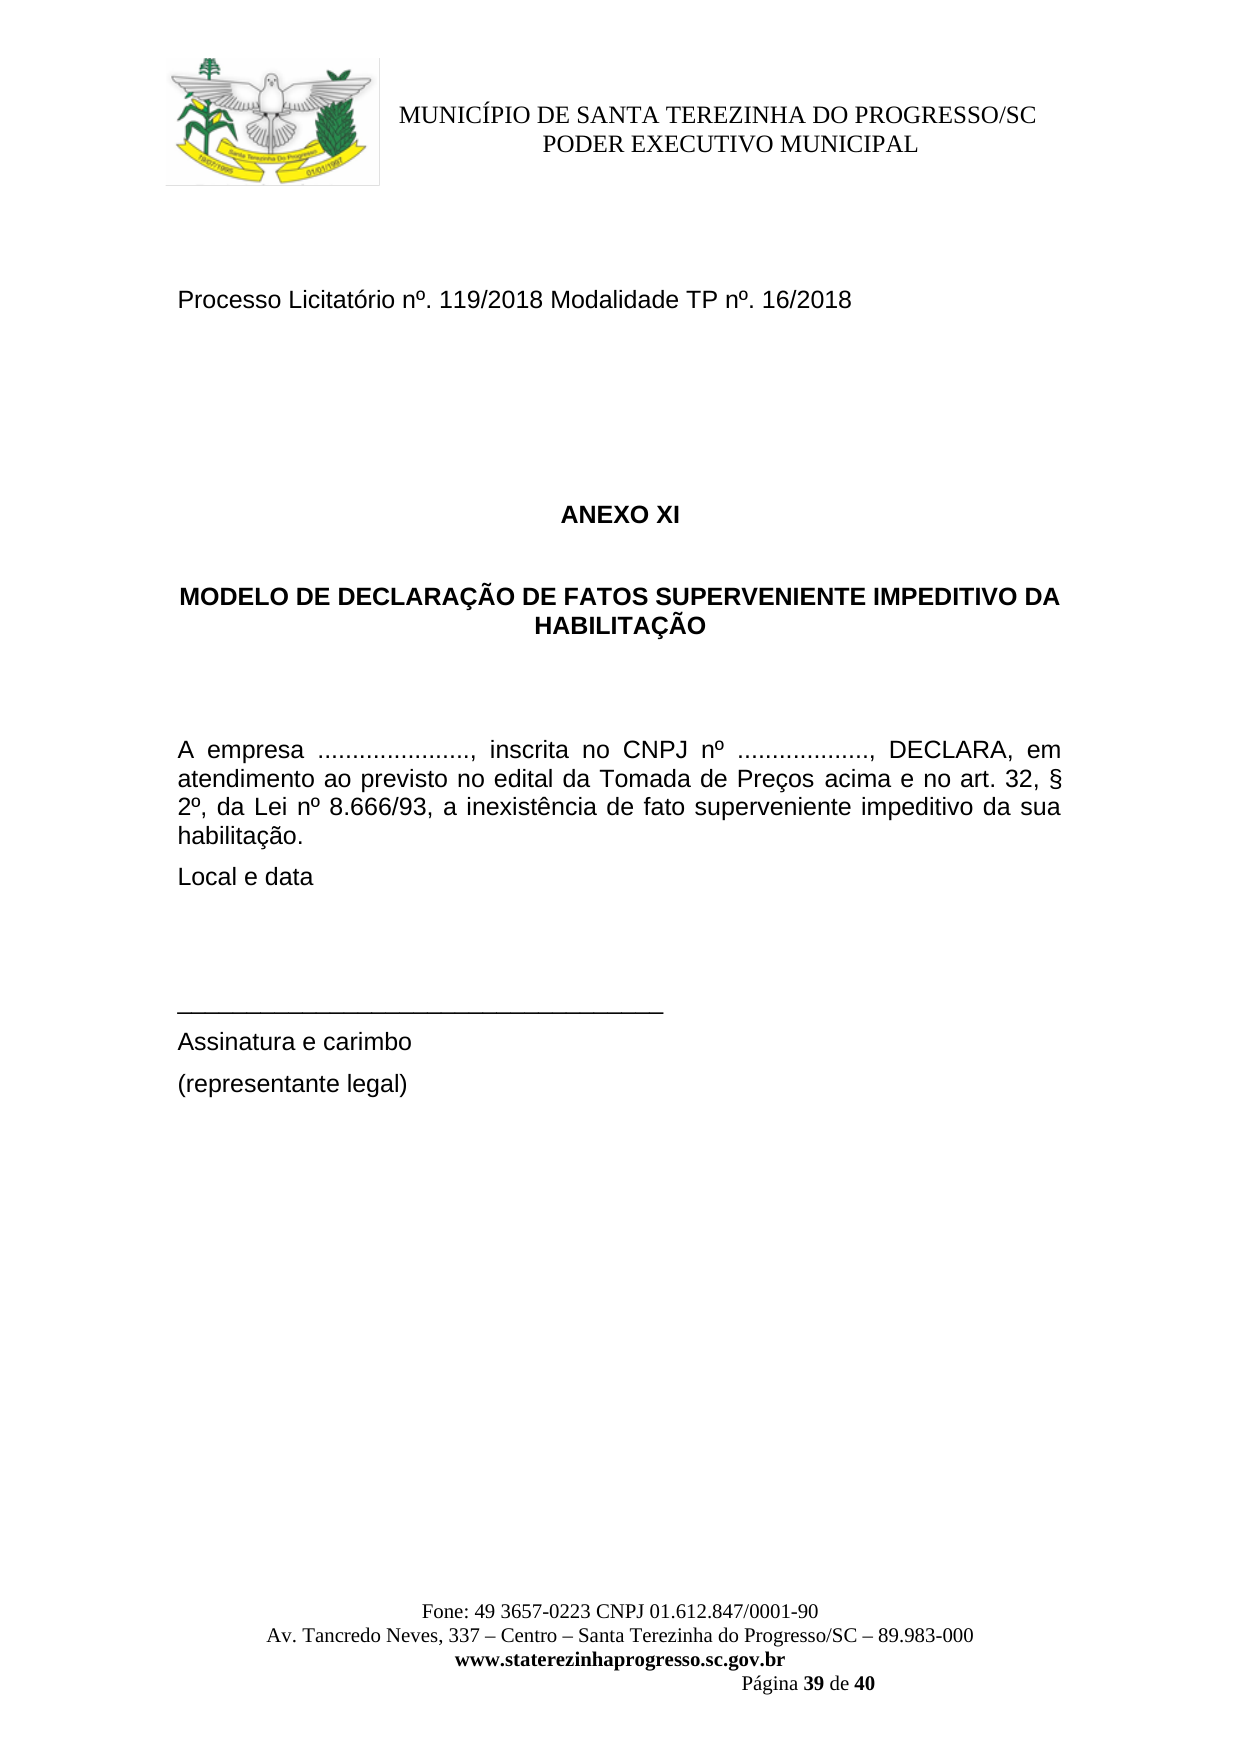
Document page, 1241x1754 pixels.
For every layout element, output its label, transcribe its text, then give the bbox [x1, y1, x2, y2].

picture [165, 58, 381, 187]
text Processo Licitatório nº. 119/2018 Modalidade TP nº. 16/2018 [177, 285, 1063, 314]
text (representante legal) [177, 1068, 1063, 1097]
text A empresa ......................, inscrita no CNPJ nº ..................., DECLARA, em atendimento ao previsto no edital da Tomada de Preços acima e no art. 32, § 2º, da Lei nº 8.666/93, a inexistência de fato superveniente impeditivo da sua habilitação. [177, 735, 1063, 850]
text MODELO DE DECLARAÇÃO DE FATOS SUPERVENIENTE IMPEDITIVO DA HABILITAÇÃO [177, 582, 1063, 640]
text ANEXO XI [177, 500, 1063, 528]
text Assinatura e carimbo [177, 1027, 1063, 1056]
text ___________________________________ [177, 986, 1063, 1015]
text Local e data [177, 862, 1063, 891]
